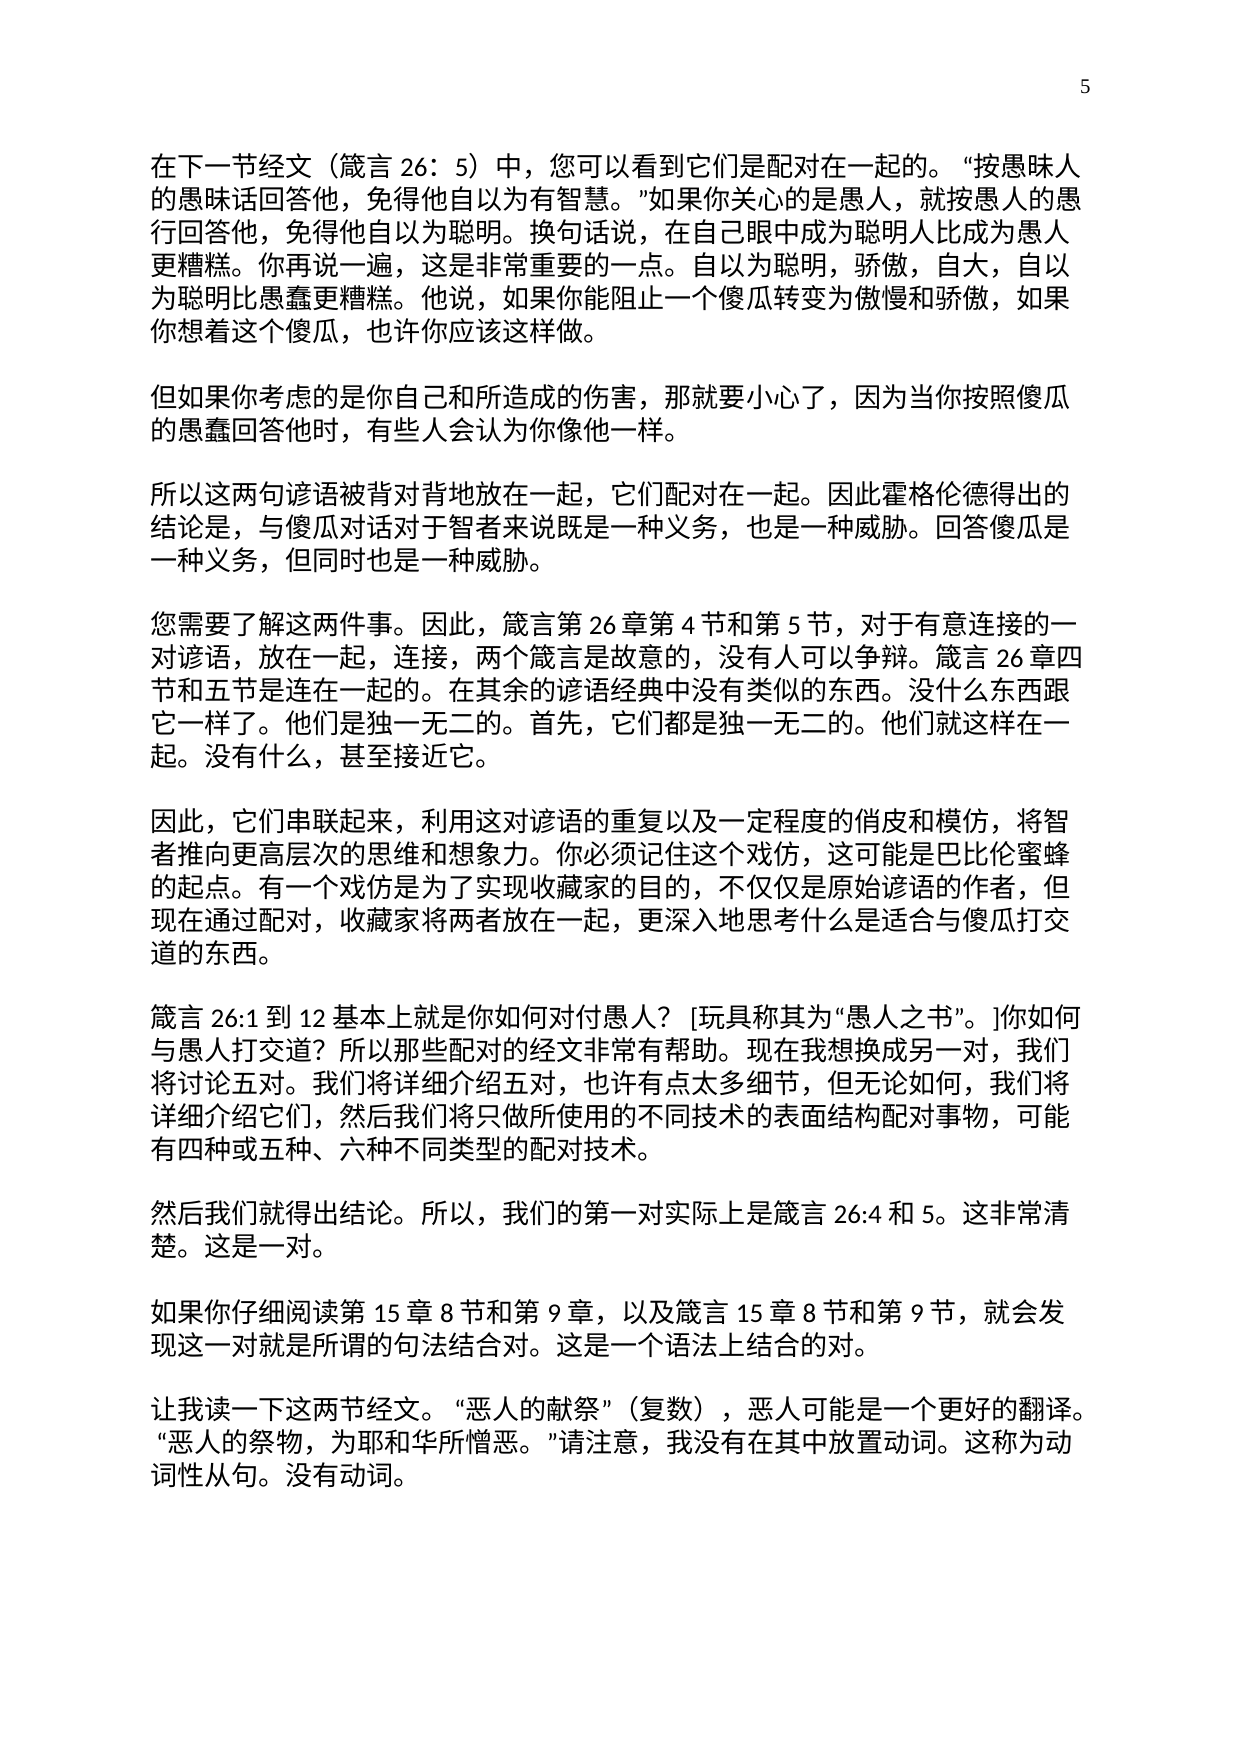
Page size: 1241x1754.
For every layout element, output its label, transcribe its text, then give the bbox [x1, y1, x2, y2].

text 但如果你考虑的是你自己和所造成的伤害，那就要小心了，因为当你按照傻瓜的愚蠢回答他时，有些人会认为你像他一样。 [150, 381, 1090, 447]
text 在下一节经文（箴言 26：5）中，您可以看到它们是配对在一起的。 “按愚昧人的愚昧话回答他，免得他自以为有智慧。”如果你关心的是愚人，就按愚人的愚行回答他，免得他自以为聪明。换句话说，在自己眼中成为聪明人比成为愚人更糟糕。你再说一遍，这是非常重要的一点。自以为聪明，骄傲，自大，自以为聪明比愚蠢更糟糕。他说，如果你能阻止一个傻瓜转变为傲慢和骄傲，如果你想着这个傻瓜，也许你应该这样做。 [150, 150, 1090, 348]
text 您需要了解这两件事。因此，箴言第26章第4节和第5节，对于有意连接的一对谚语，放在一起，连接，两个箴言是故意的，没有人可以争辩。箴言 26 章四节和五节是连在一起的。在其余的谚语经典中没有类似的东西。没什么东西跟它一样了。他们是独一无二的。首先，它们都是独一无二的。他们就这样在一起。没有什么，甚至接近它。 [150, 608, 1090, 774]
text 然后我们就得出结论。所以，我们的第一对实际上是箴言 26:4 和 5。这非常清楚。这是一对。 [150, 1197, 1090, 1263]
text 因此，它们串联起来，利用这对谚语的重复以及一定程度的俏皮和模仿，将智者推向更高层次的思维和想象力。你必须记住这个戏仿，这可能是巴比伦蜜蜂的起点。有一个戏仿是为了实现收藏家的目的，不仅仅是原始谚语的作者，但现在通过配对，收藏家将两者放在一起，更深入地思考什么是适合与傻瓜打交道的东西。 [150, 805, 1090, 970]
text 箴言 26:1 到 12 基本上就是你如何对付愚人？ [玩具称其为“愚人之书”。]你如何与愚人打交道？所以那些配对的经文非常有帮助。现在我想换成另一对，我们将讨论五对。我们将详细介绍五对，也许有点太多细节，但无论如何，我们将详细介绍它们，然后我们将只做所使用的不同技术的表面结构配对事物，可能有四种或五种、六种不同类型的配对技术。 [150, 1001, 1090, 1166]
text 如果你仔细阅读第 15 章 8 节和第 9 章，以及箴言 15 章 8 节和第 9 节，就会发现这一对就是所谓的句法结合对。这是一个语法上结合的对。 [150, 1296, 1090, 1362]
text 所以这两句谚语被背对背地放在一起，它们配对在一起。因此霍格伦德得出的结论是，与傻瓜对话对于智者来说既是一种义务，也是一种威胁。回答傻瓜是一种义务，但同时也是一种威胁。 [150, 478, 1090, 577]
text 让我读一下这两节经文。 “恶人的献祭”（复数），恶人可能是一个更好的翻译。 “恶人的祭物，为耶和华所憎恶。”请注意，我没有在其中放置动词。这称为动词性从句。没有动词。 [150, 1393, 1090, 1493]
